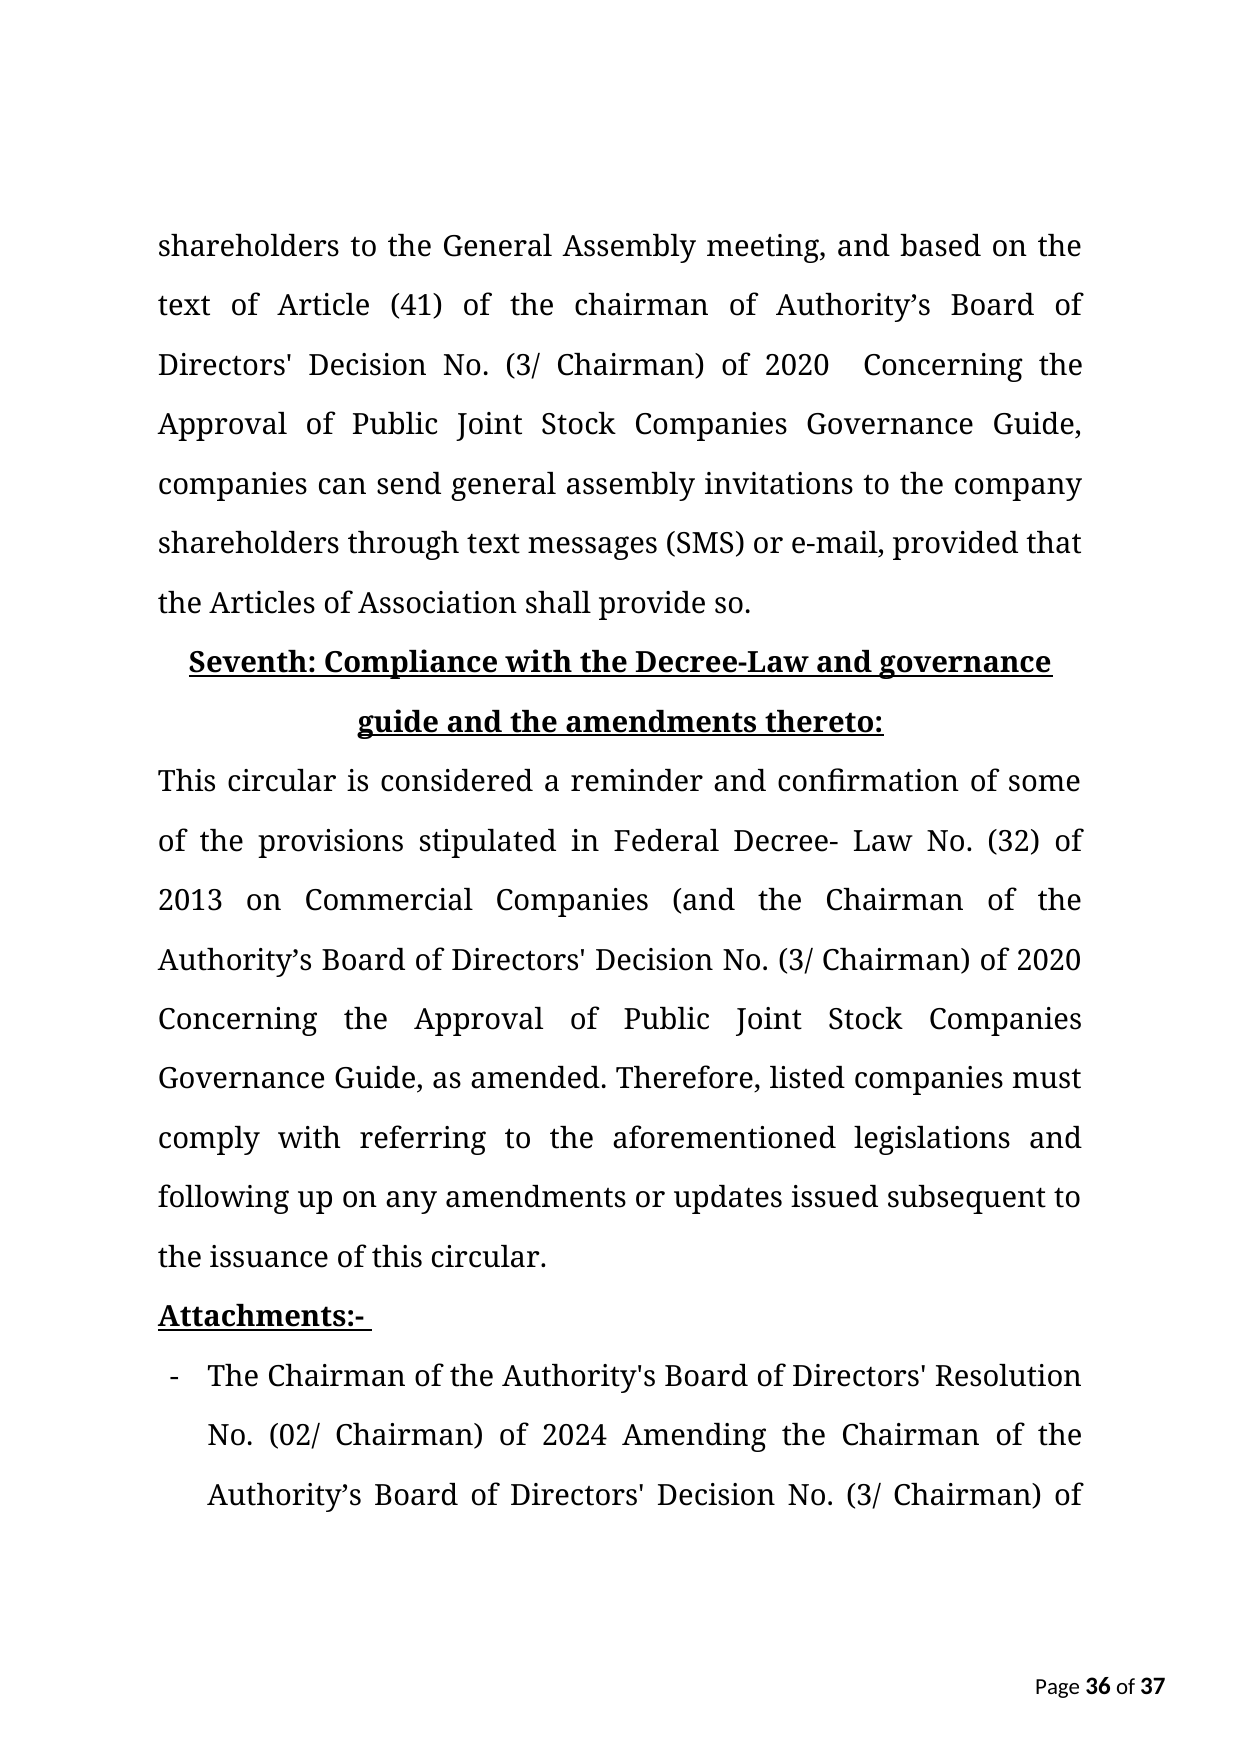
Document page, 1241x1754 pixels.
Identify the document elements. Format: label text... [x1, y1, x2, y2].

list Seventh: Compliance with the Decree-Law and governance guide and the amendments thereto: [158, 641, 1083, 741]
list This circular is considered a reminder and confirmation of some of the provisions stipulated in Federal Decree- Law No. (32) of 2013 on Commercial Companies (and the Chairman of the Authority’s Board of Directors' Decision No. (3/ Chairman) of 2020 Concerning the Approval of Public Joint Stock Companies Governance Guide, as amended. Therefore, listed companies must comply with referring to the aforementioned legislations and following up on any amendments or updates issued subsequent to the issuance of this circular. [158, 760, 1083, 1276]
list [158, 225, 1083, 622]
list Attachments:- [158, 1296, 1083, 1335]
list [169, 1355, 1083, 1514]
